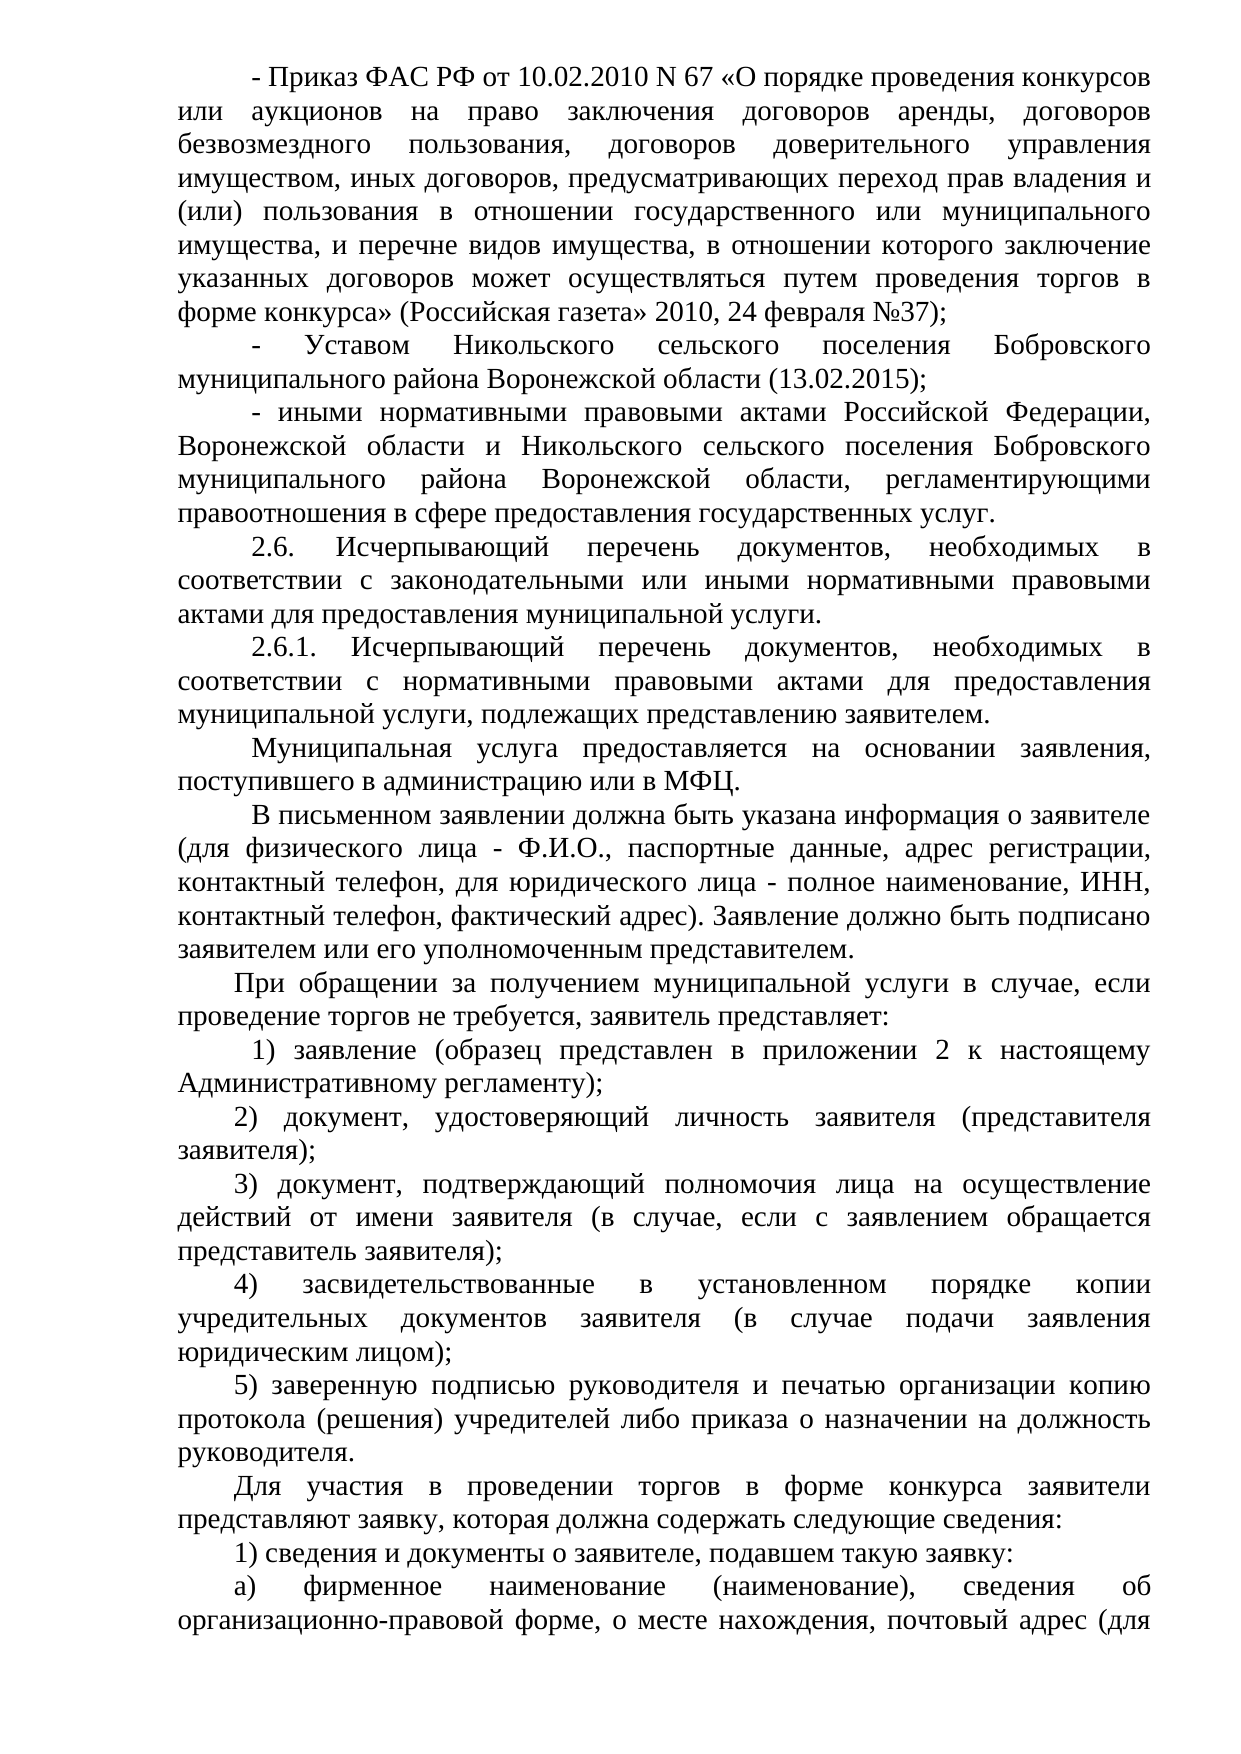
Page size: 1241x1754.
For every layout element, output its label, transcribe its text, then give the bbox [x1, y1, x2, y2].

text 4) засвидетельствованные в установленном порядке копии учредительных документов заявителя (в случае подачи заявления юридическим лицом); [177, 1267, 1152, 1367]
text 1) сведения и документы о заявителе, подавшем такую заявку: [177, 1535, 1152, 1568]
text При обращении за получением муниципальной услуги в случае, если проведение торгов не требуется, заявитель представляет: [177, 965, 1152, 1032]
text Для участия в проведении торгов в форме конкурса заявители представляют заявку, которая должна содержать следующие сведения: [177, 1468, 1152, 1535]
text 1) заявление (образец представлен в приложении 2 к настоящему Административному регламенту); [177, 1032, 1152, 1099]
text - Уставом Никольского сельского поселения Бобровского муниципального района Воронежской области (13.02.2015); [177, 327, 1152, 394]
text 3) документ, подтверждающий полномочия лица на осуществление действий от имени заявителя (в случае, если с заявлением обращается представитель заявителя); [177, 1166, 1152, 1267]
list Исчерпывающий перечень документов, необходимых в соответствии с законодательными или иными нормативными правовыми актами для предоставления муниципальной услуги. [177, 529, 1152, 629]
text В письменном заявлении должна быть указана информация о заявителе (для физического лица - Ф.И.О., паспортные данные, адрес регистрации, контактный телефон, для юридического лица - полное наименование, ИНН, контактный телефон, фактический адрес). Заявление должно быть подписано заявителем или его уполномоченным представителем. [177, 797, 1152, 965]
text 2.6.1. Исчерпывающий перечень документов, необходимых в соответствии с нормативными правовыми актами для предоставления муниципальной услуги, подлежащих представлению заявителем. [177, 629, 1152, 730]
text - иными нормативными правовыми актами Российской Федерации, Воронежской области и Никольского сельского поселения Бобровского муниципального района Воронежской области, регламентирующими правоотношения в сфере предоставления государственных услуг. [177, 394, 1152, 529]
text 5) заверенную подписью руководителя и печатью организации копию протокола (решения) учредителей либо приказа о назначении на должность руководителя. [177, 1367, 1152, 1468]
text - Приказ ФАС РФ от 10.02.2010 N 67 «О порядке проведения конкурсов или аукционов на право заключения договоров аренды, договоров безвозмездного пользования, договоров доверительного управления имуществом, иных договоров, предусматривающих переход прав владения и (или) пользования в отношении государственного или муниципального имущества, и перечне видов имущества, в отношении которого заключение указанных договоров может осуществляться путем проведения торгов в форме конкурса» (Российская газета» 2010, 24 февраля №37); [177, 59, 1152, 327]
text Муниципальная услуга предоставляется на основании заявления, поступившего в администрацию или в МФЦ. [177, 730, 1152, 797]
text 2) документ, удостоверяющий личность заявителя (представителя заявителя); [177, 1099, 1152, 1166]
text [177, 1568, 1152, 1636]
